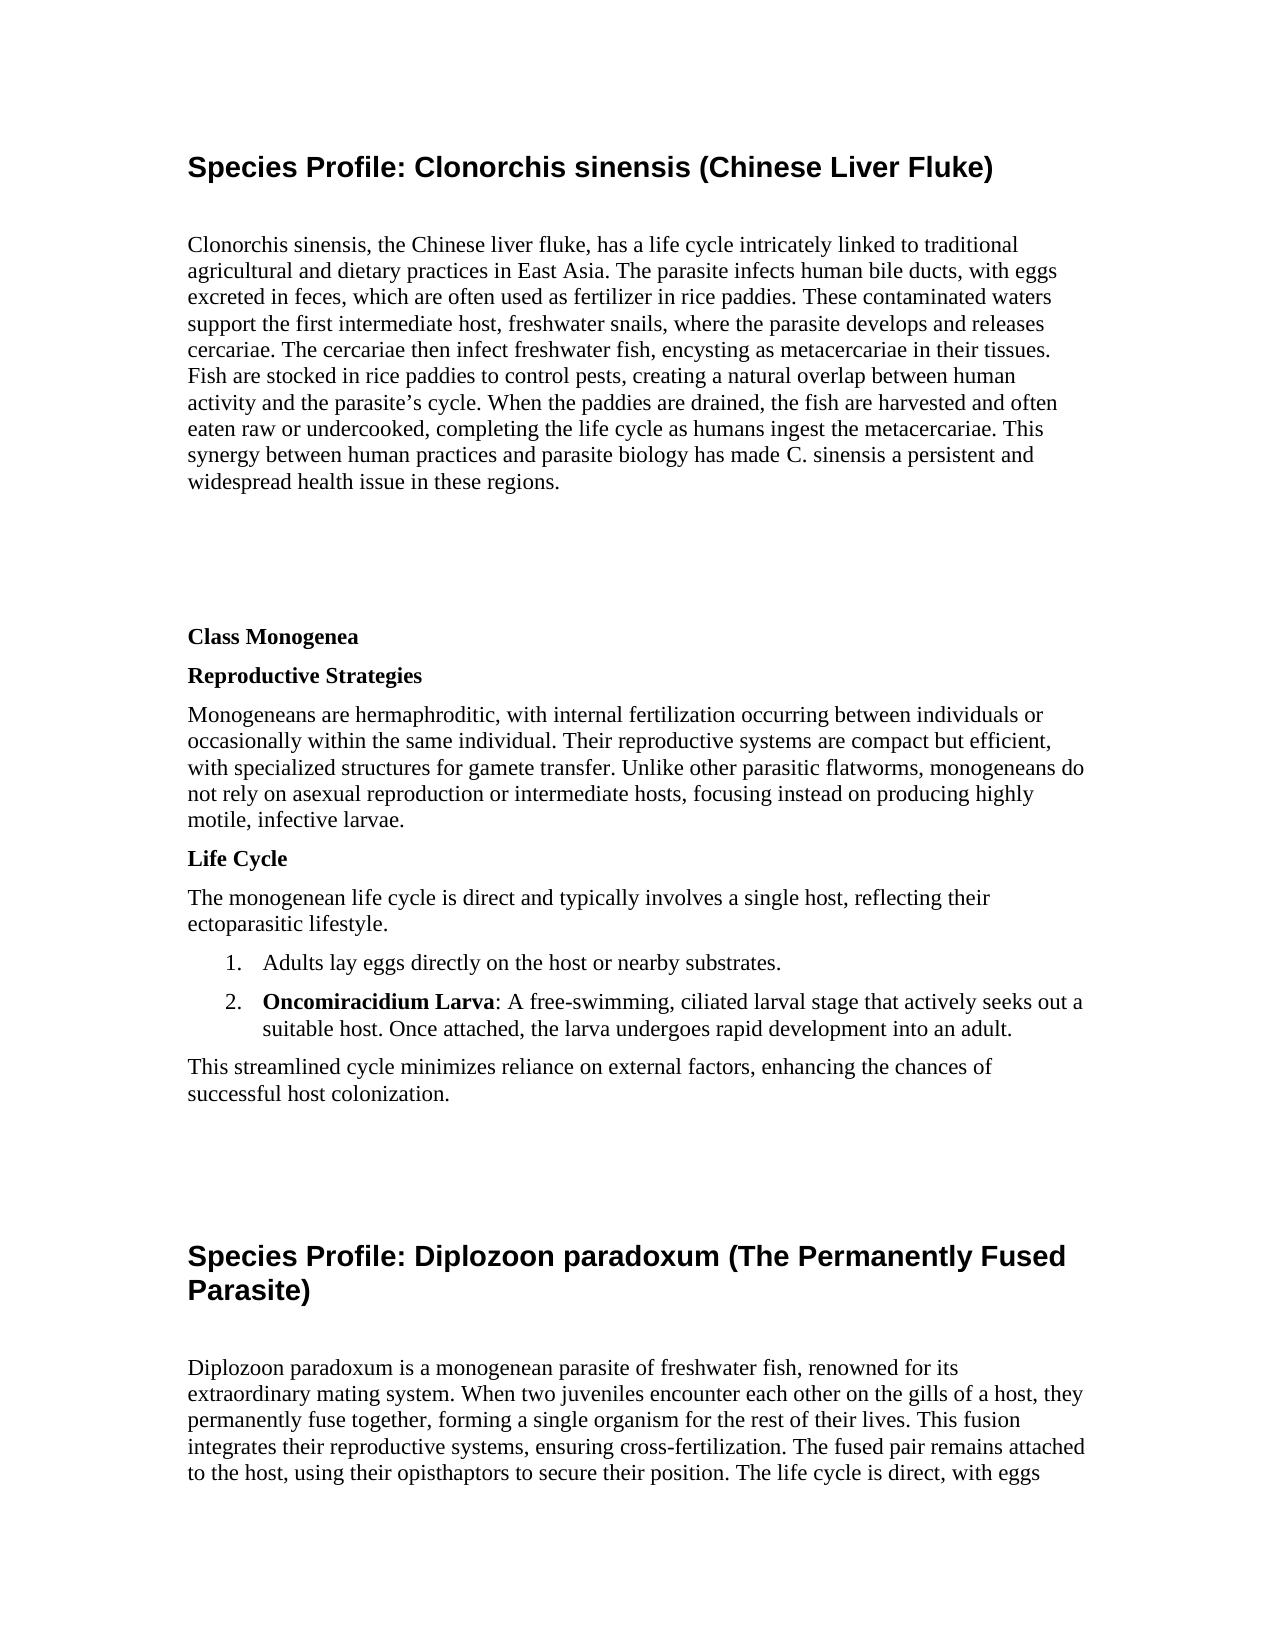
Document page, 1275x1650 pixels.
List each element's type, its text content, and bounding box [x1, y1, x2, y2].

list Adults lay eggs directly on the host or nearby substrates. [225, 949, 1087, 976]
text Life Cycle [187, 845, 1087, 872]
text The monogenean life cycle is direct and typically involves a single host, reflecting their ectoparasitic lifestyle. [187, 884, 1087, 937]
list Oncomiracidium Larva: A free-swimming, ciliated larval stage that actively seeks out a suitable host. Once attached, the larva undergoes rapid development into an adult. [225, 988, 1087, 1041]
subtitle Species Profile: Diplozoon paradoxum (The Permanently Fused Parasite) [187, 1239, 1087, 1306]
text Class Monogenea [187, 623, 1087, 650]
text Reproductive Strategies [187, 662, 1087, 688]
text This streamlined cycle minimizes reliance on external factors, enhancing the chances of successful host colonization. [187, 1053, 1087, 1106]
text Clonorchis sinensis, the Chinese liver fluke, has a life cycle intricately linked to traditional agricultural and dietary practices in East Asia. The parasite infects human bile ducts, with eggs excreted in feces, which are often used as fertilizer in rice paddies. These contaminated waters support the first intermediate host, freshwater snails, where the parasite develops and releases cercariae. The cercariae then infect freshwater fish, encysting as metacercariae in their tissues. Fish are stocked in rice paddies to control pests, creating a natural overlap between human activity and the parasite’s cycle. When the paddies are drained, the fish are harvested and often eaten raw or undercooked, completing the life cycle as humans ingest the metacercariae. This synergy between human practices and parasite biology has made C. sinensis a persistent and widespread health issue in these regions. [187, 231, 1087, 494]
subtitle Species Profile: Clonorchis sinensis (Chinese Liver Fluke) [187, 150, 1087, 183]
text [187, 1354, 1087, 1485]
text Monogeneans are hermaphroditic, with internal fertilization occurring between individuals or occasionally within the same individual. Their reproductive systems are compact but efficient, with specialized structures for gamete transfer. Unlike other parasitic flatworms, monogeneans do not rely on asexual reproduction or intermediate hosts, focusing instead on producing highly motile, infective larvae. [187, 701, 1087, 833]
